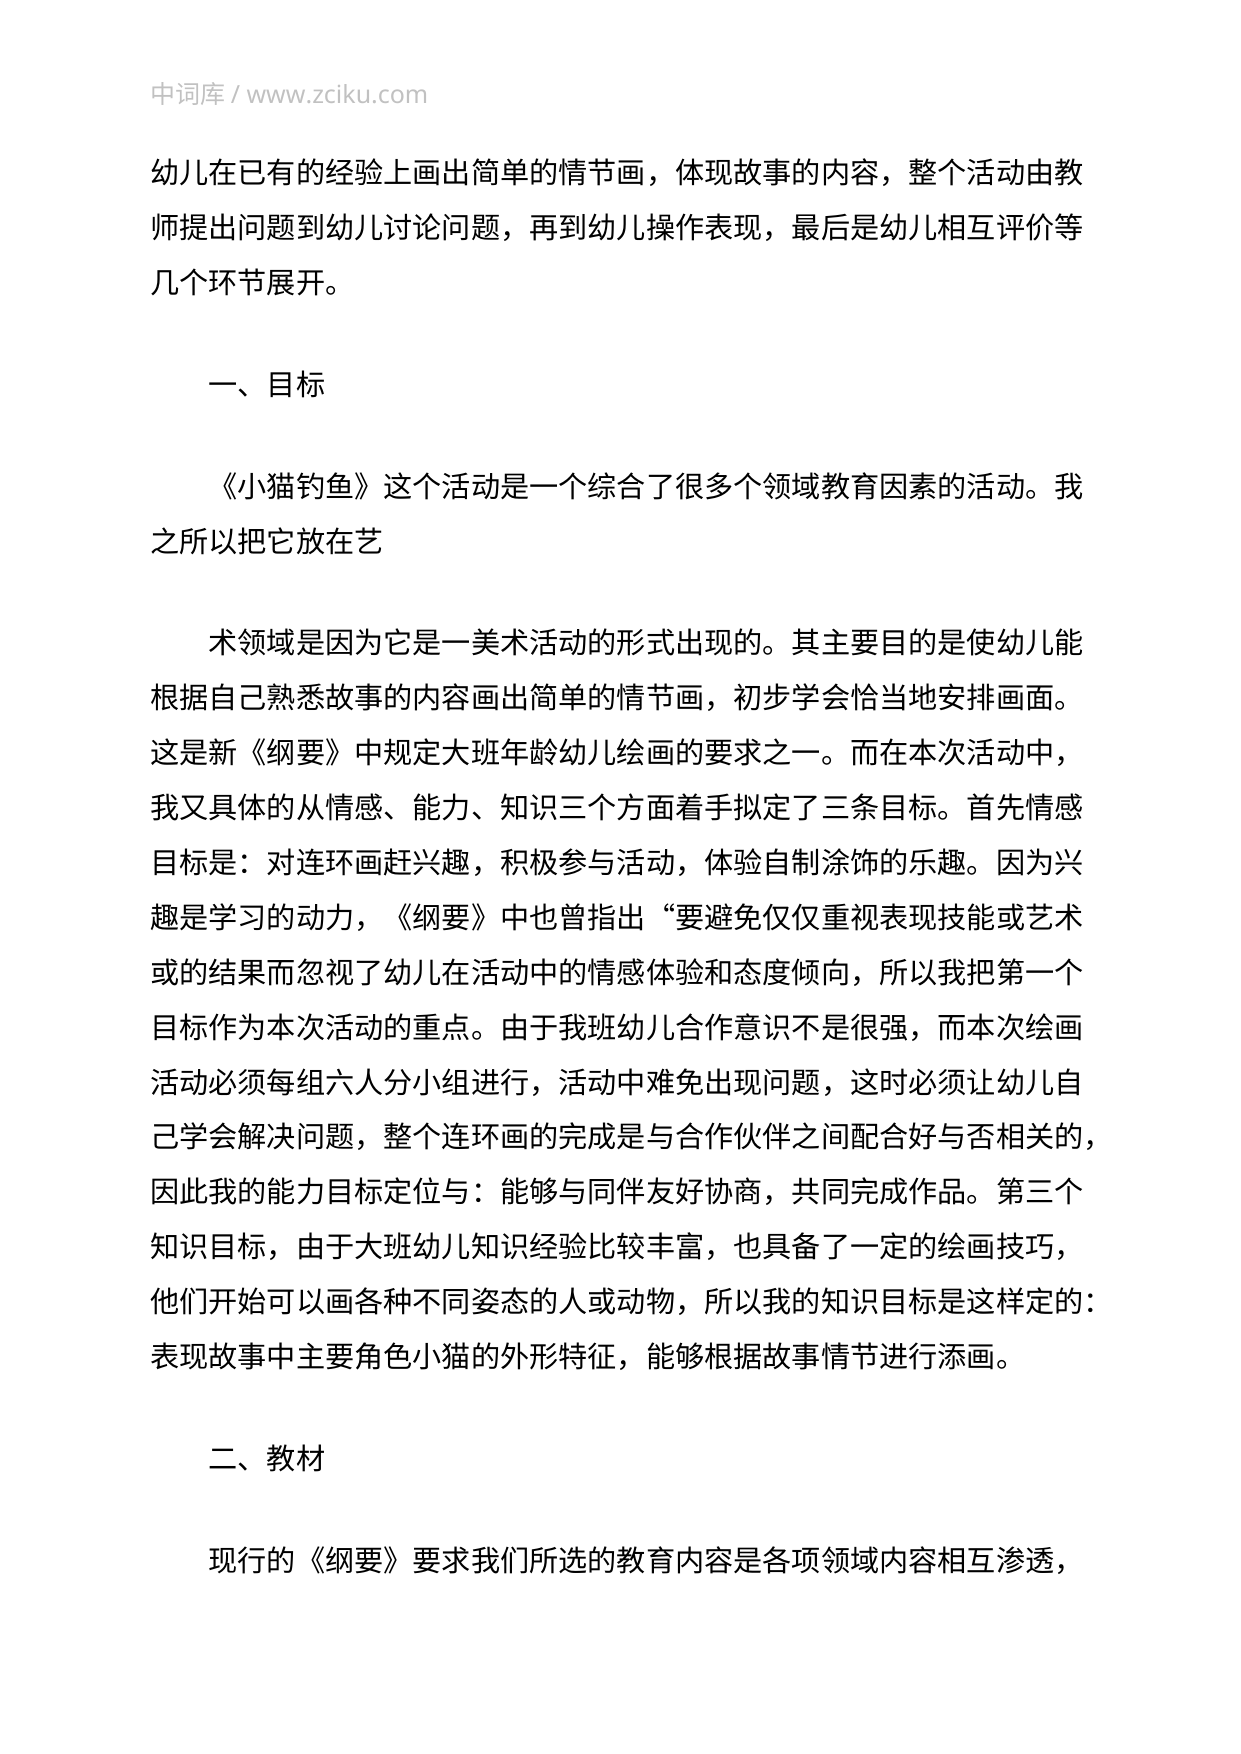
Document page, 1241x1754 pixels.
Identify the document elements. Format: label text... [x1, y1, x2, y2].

text 二、教材 [150, 1435, 1090, 1478]
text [150, 150, 1090, 302]
text 术领域是因为它是一美术活动的形式出现的。其主要目的是使幼儿能根据自己熟悉故事的内容画出简单的情节画，初步学会恰当地安排画面。这是新《纲要》中规定大班年龄幼儿绘画的要求之一。而在本次活动中，我又具体的从情感、能力、知识三个方面着手拟定了三条目标。首先情感目标是：对连环画赶兴趣，积极参与活动，体验自制涂饰的乐趣。因为兴趣是学习的动力，《纲要》中也曾指出“要避免仅仅重视表现技能或艺术或的结果而忽视了幼儿在活动中的情感体验和态度倾向，所以我把第一个目标作为本次活动的重点。由于我班幼儿合作意识不是很强，而本次绘画活动必须每组六人分小组进行，活动中难免出现问题，这时必须让幼儿自己学会解决问题，整个连环画的完成是与合作伙伴之间配合好与否相关的，因此我的能力目标定位与：能够与同伴友好协商，共同完成作品。第三个知识目标，由于大班幼儿知识经验比较丰富，也具备了一定的绘画技巧，他们开始可以画各种不同姿态的人或动物，所以我的知识目标是这样定的：表现故事中主要角色小猫的外形特征，能够根据故事情节进行添画。 [150, 620, 1090, 1376]
text 一、目标 [150, 362, 1090, 404]
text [150, 1537, 1090, 1579]
text 《小猫钓鱼》这个活动是一个综合了很多个领域教育因素的活动。我之所以把它放在艺 [150, 463, 1090, 561]
